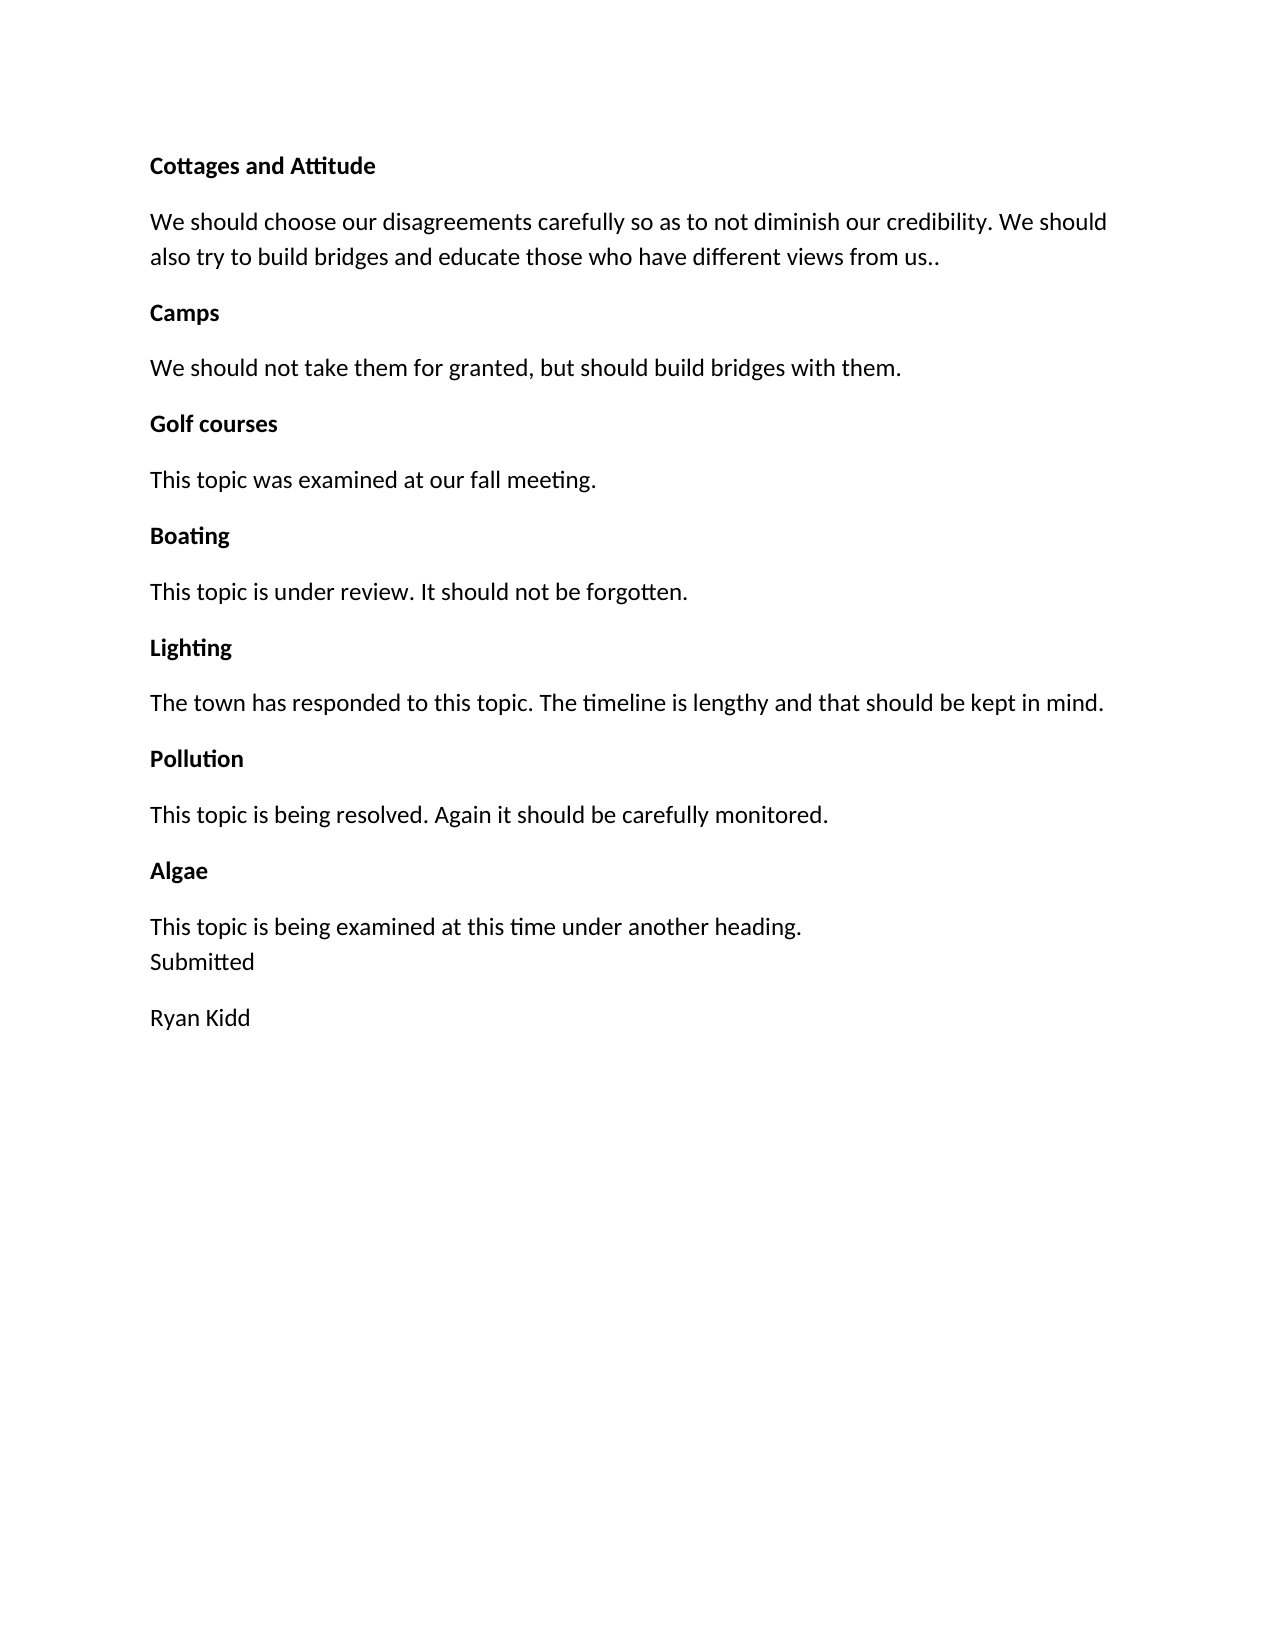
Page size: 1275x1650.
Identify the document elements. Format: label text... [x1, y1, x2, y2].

text Cottages and Attitude [150, 150, 1125, 181]
text This topic is under review. It should not be forgotten. [150, 576, 1125, 606]
text We should not take them for granted, but should build bridges with them. [150, 352, 1125, 383]
text Boating [150, 520, 1125, 551]
text Camps [150, 297, 1125, 327]
text Algae [150, 855, 1125, 886]
text Lighting [150, 632, 1125, 662]
text We should choose our disagreements carefully so as to not diminish our credibility. We should also try to build bridges and educate those who have different views from us.. [150, 206, 1125, 271]
text This topic is being examined at this time under another heading. Submitted [150, 911, 1125, 976]
text This topic is being resolved. Again it should be carefully monitored. [150, 799, 1125, 830]
text Golf courses [150, 408, 1125, 439]
text Ryan Kidd [150, 1002, 1125, 1032]
text The town has responded to this topic. The timeline is lengthy and that should be kept in mind. [150, 687, 1125, 718]
text Pollution [150, 743, 1125, 774]
text This topic was examined at our fall meeting. [150, 464, 1125, 495]
